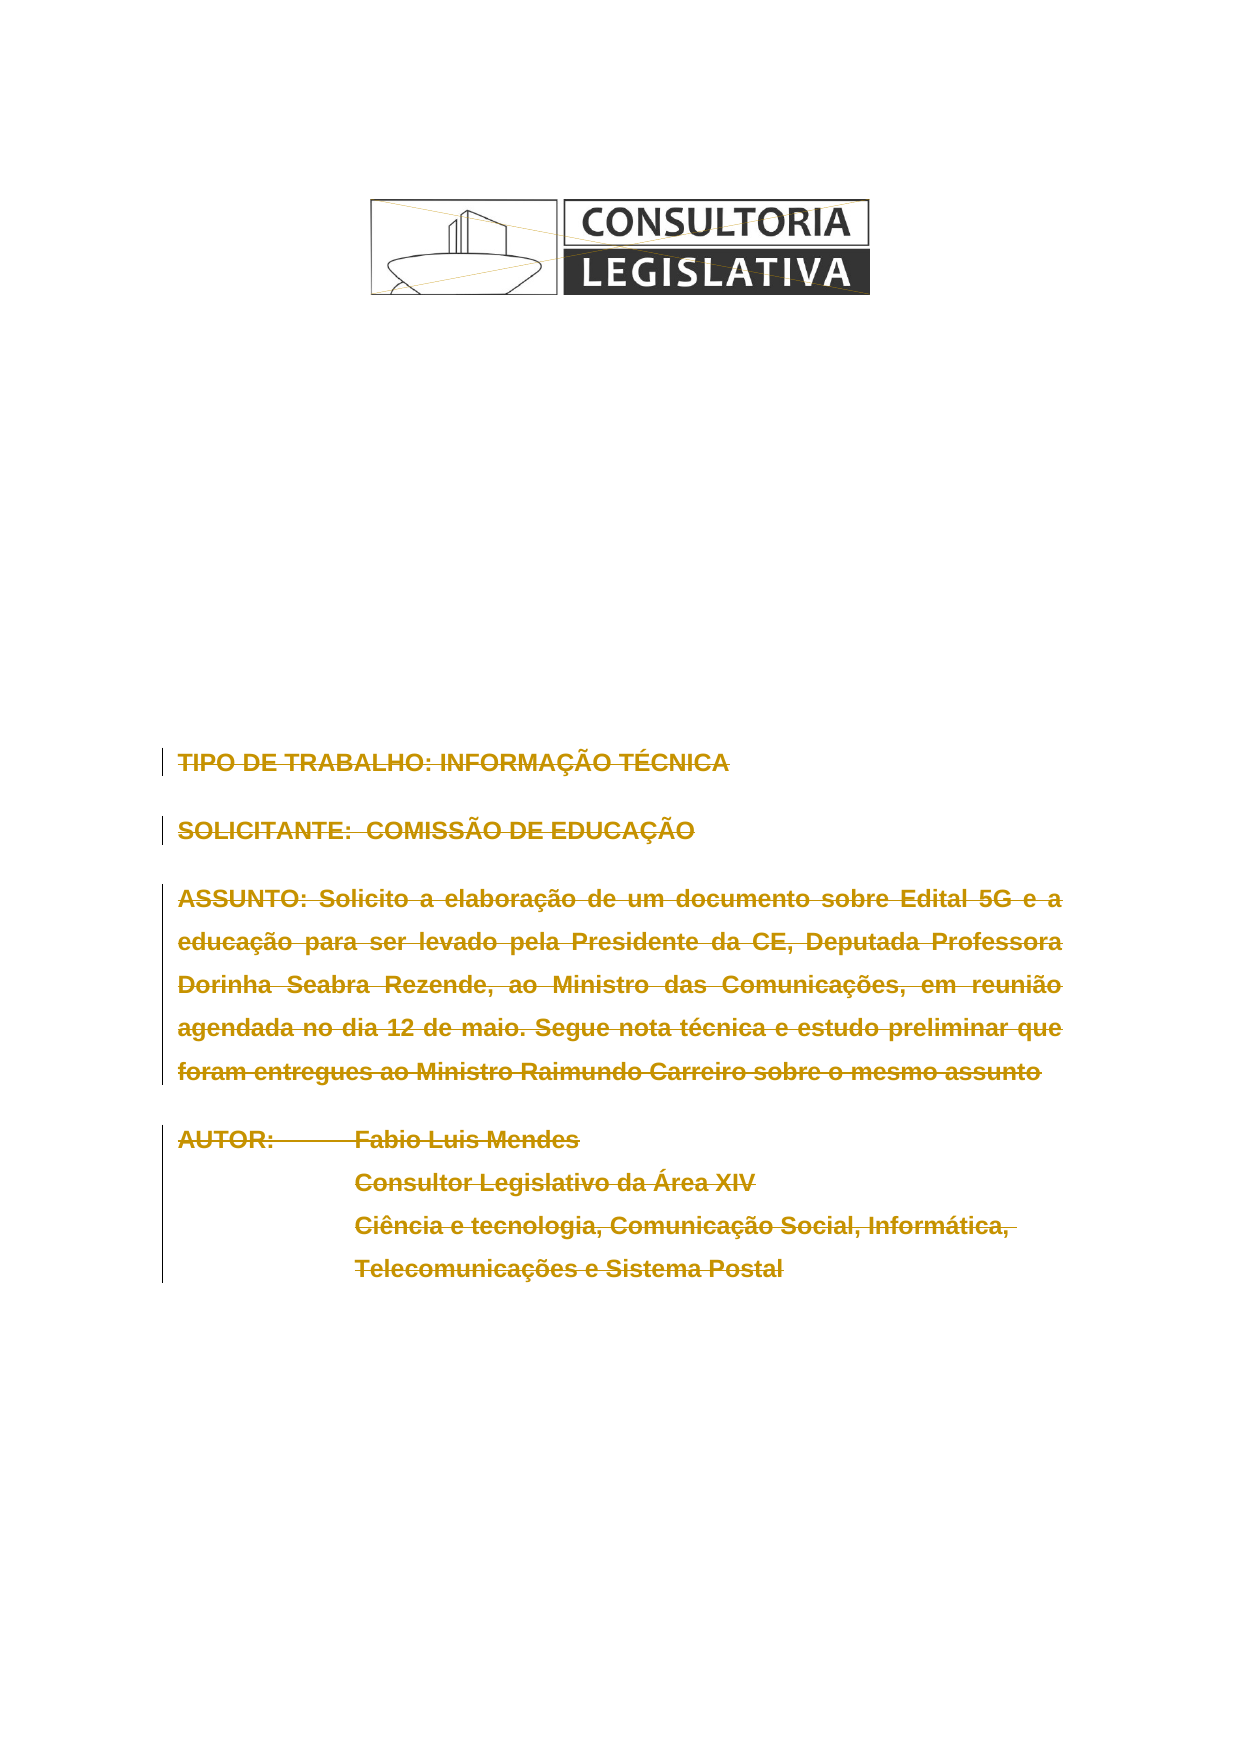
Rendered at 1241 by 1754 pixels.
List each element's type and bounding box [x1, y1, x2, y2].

picture [372, 247, 868, 295]
picture [376, 199, 864, 246]
picture [370, 200, 615, 293]
picture [625, 200, 870, 293]
